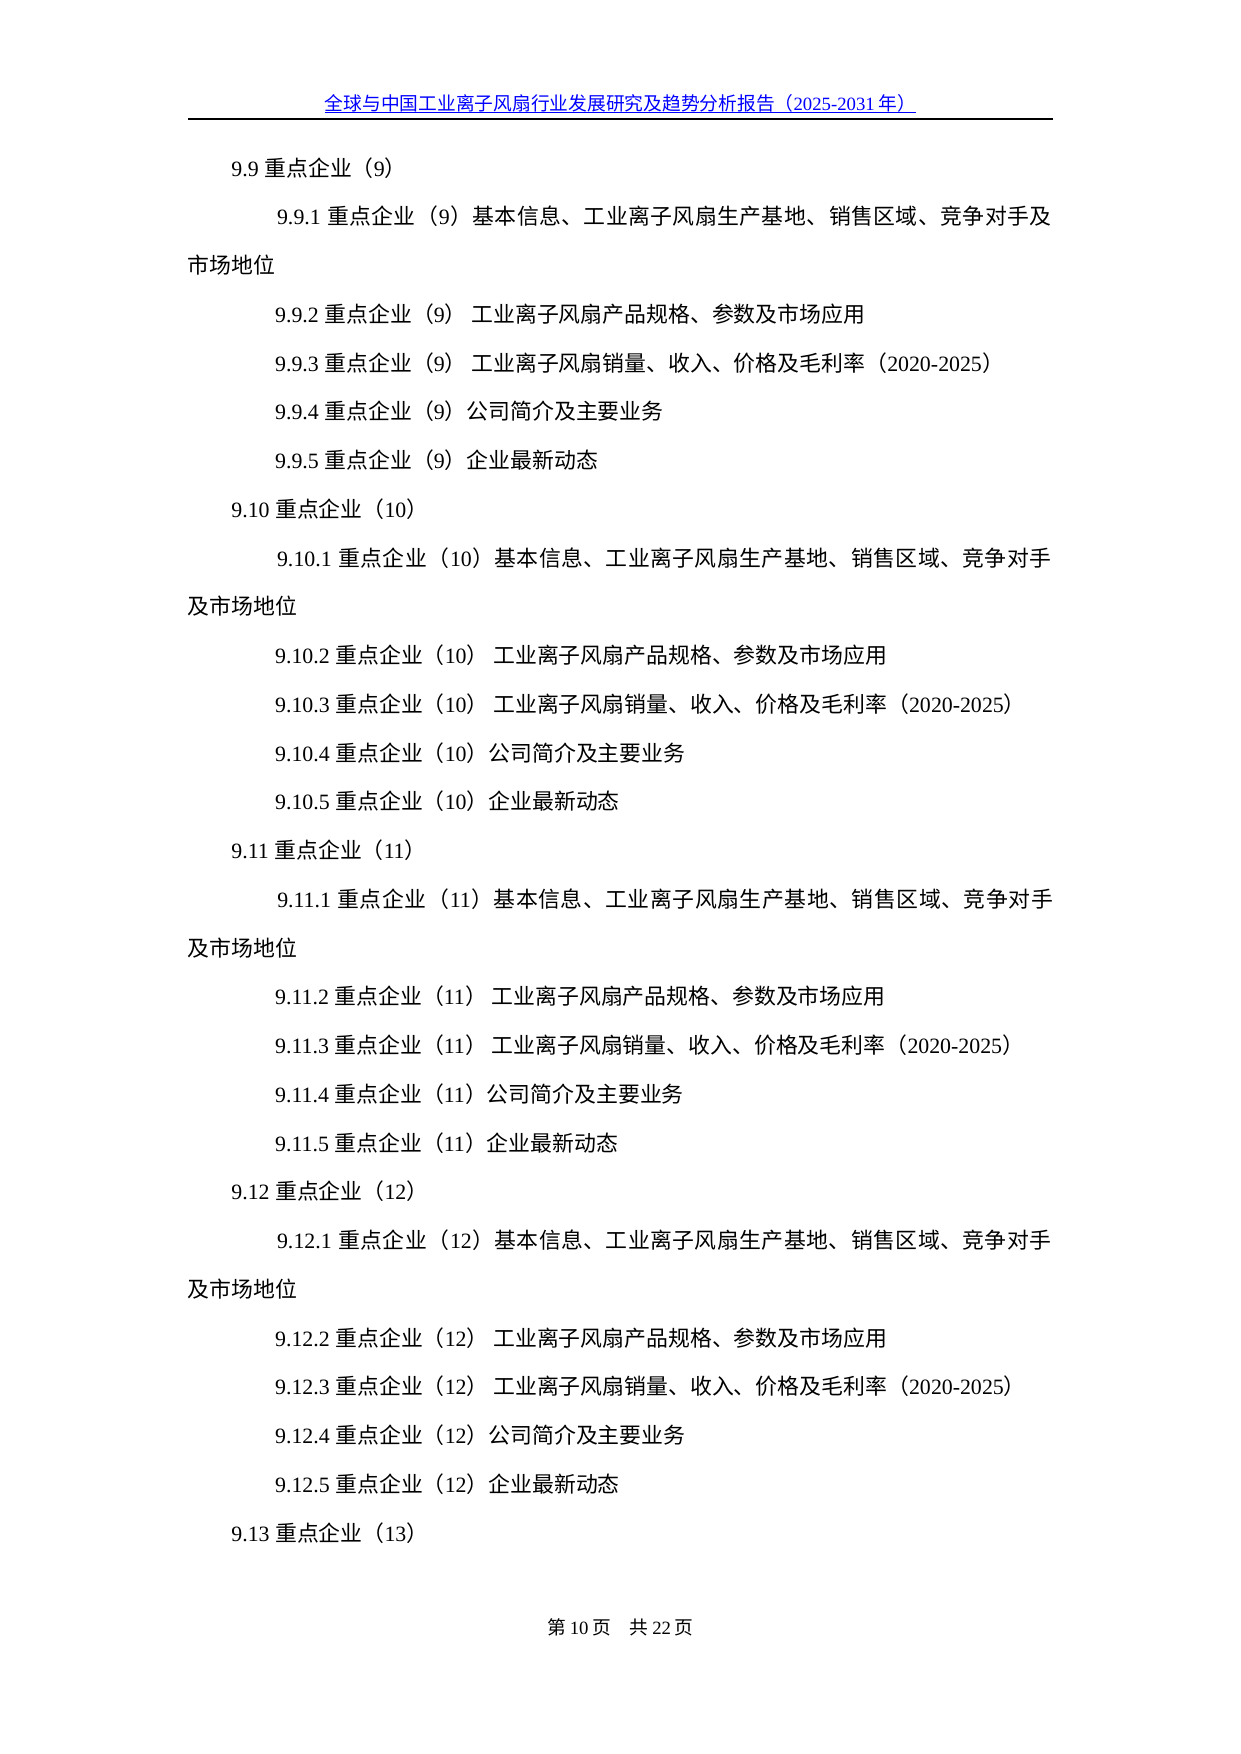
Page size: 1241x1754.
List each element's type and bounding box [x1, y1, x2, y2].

text [187, 150, 1053, 1548]
